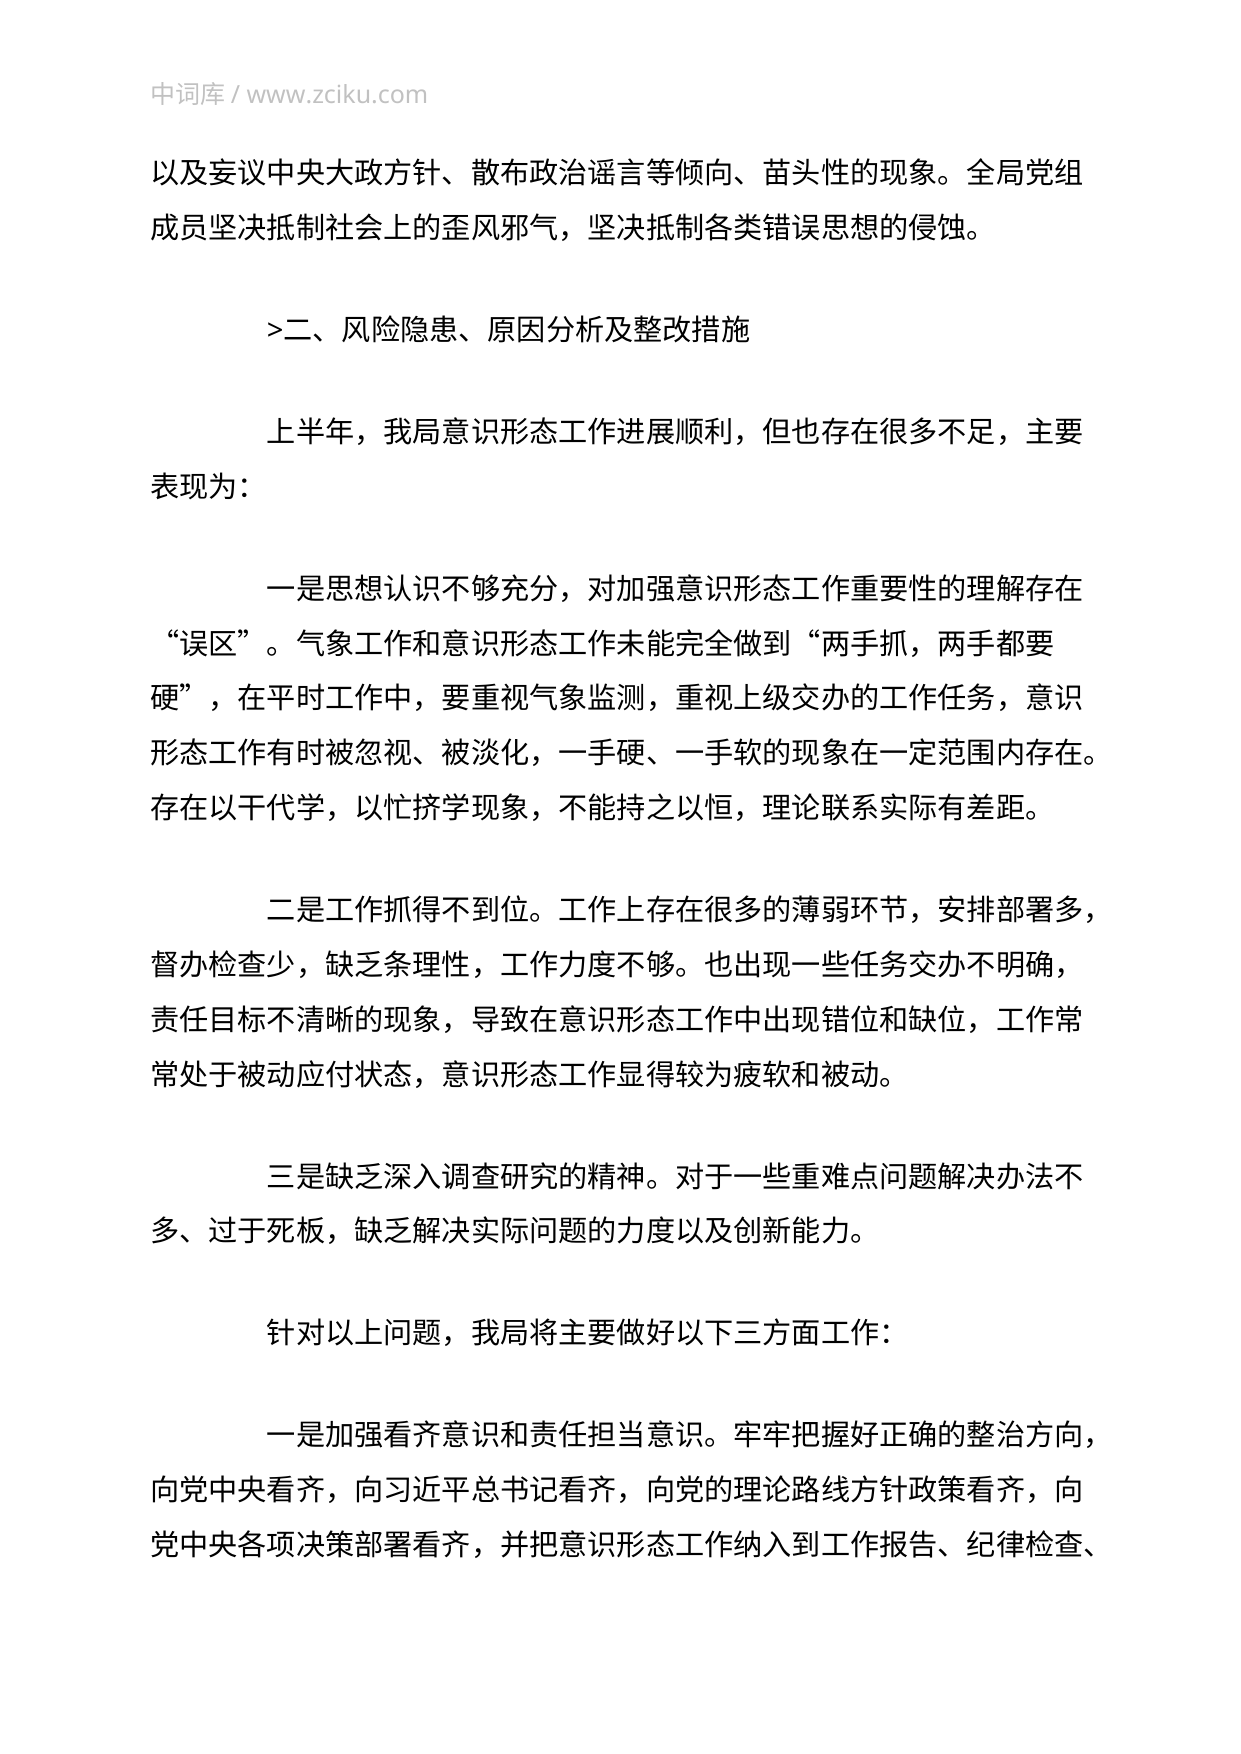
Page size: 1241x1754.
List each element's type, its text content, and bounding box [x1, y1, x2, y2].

text 上半年，我局意识形态工作进展顺利，但也存在很多不足，主要表现为： [150, 409, 1090, 506]
text 三是缺乏深入调查研究的精神。对于一些重难点问题解决办法不多、过于死板，缺乏解决实际问题的力度以及创新能力。 [150, 1153, 1090, 1250]
text 一是思想认识不够充分，对加强意识形态工作重要性的理解存在“误区”。气象工作和意识形态工作未能完全做到“两手抓，两手都要硬”，在平时工作中，要重视气象监测，重视上级交办的工作任务，意识形态工作有时被忽视、被淡化，一手硬、一手软的现象在一定范围内存在。存在以干代学，以忙挤学现象，不能持之以恒，理论联系实际有差距。 [150, 565, 1090, 827]
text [150, 150, 1090, 247]
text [150, 1412, 1090, 1564]
text 二是工作抓得不到位。工作上存在很多的薄弱环节，安排部署多，督办检查少，缺乏条理性，工作力度不够。也出现一些任务交办不明确，责任目标不清晰的现象，导致在意识形态工作中出现错位和缺位，工作常常处于被动应付状态，意识形态工作显得较为疲软和被动。 [150, 887, 1090, 1094]
text >二、风险隐患、原因分析及整改措施 [150, 307, 1090, 349]
text 针对以上问题，我局将主要做好以下三方面工作： [150, 1310, 1090, 1352]
